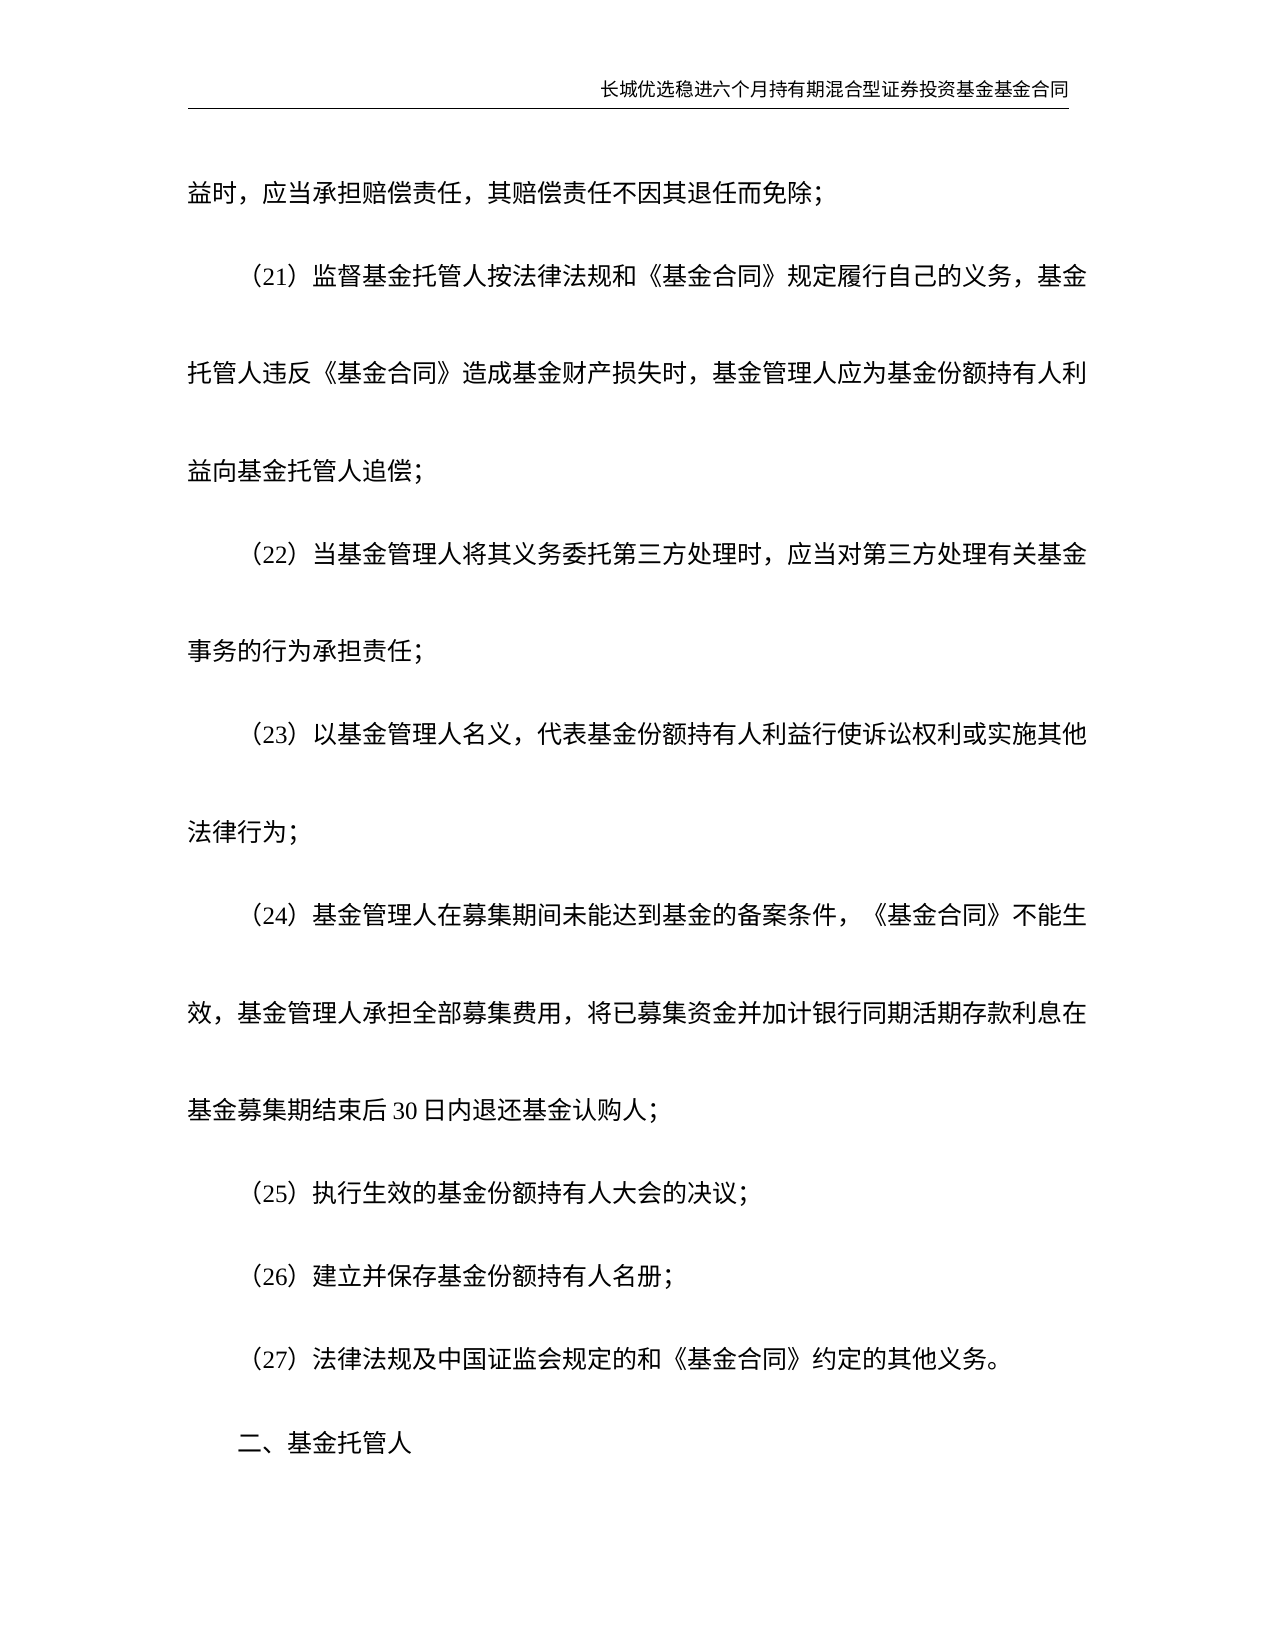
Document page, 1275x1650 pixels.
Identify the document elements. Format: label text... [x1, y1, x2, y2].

text （24）基金管理人在募集期间未能达到基金的备案条件，《基金合同》不能生效，基金管理人承担全部募集费用，将已募集资金并加计银行同期活期存款利息在基金募集期结束后30日内退还基金认购人； [187, 881, 1087, 1141]
text （21）监督基金托管人按法律法规和《基金合同》规定履行自己的义务，基金托管人违反《基金合同》造成基金财产损失时，基金管理人应为基金份额持有人利益向基金托管人追偿； [187, 242, 1087, 502]
text （25）执行生效的基金份额持有人大会的决议； [187, 1159, 1087, 1224]
text （22）当基金管理人将其义务委托第三方处理时，应当对第三方处理有关基金事务的行为承担责任； [187, 520, 1087, 682]
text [187, 159, 1087, 224]
text （27）法律法规及中国证监会规定的和《基金合同》约定的其他义务。 [187, 1326, 1087, 1391]
text （23）以基金管理人名义，代表基金份额持有人利益行使诉讼权利或实施其他法律行为； [187, 701, 1087, 863]
text （26）建立并保存基金份额持有人名册； [187, 1242, 1087, 1307]
text 二、基金托管人 [187, 1409, 1087, 1474]
